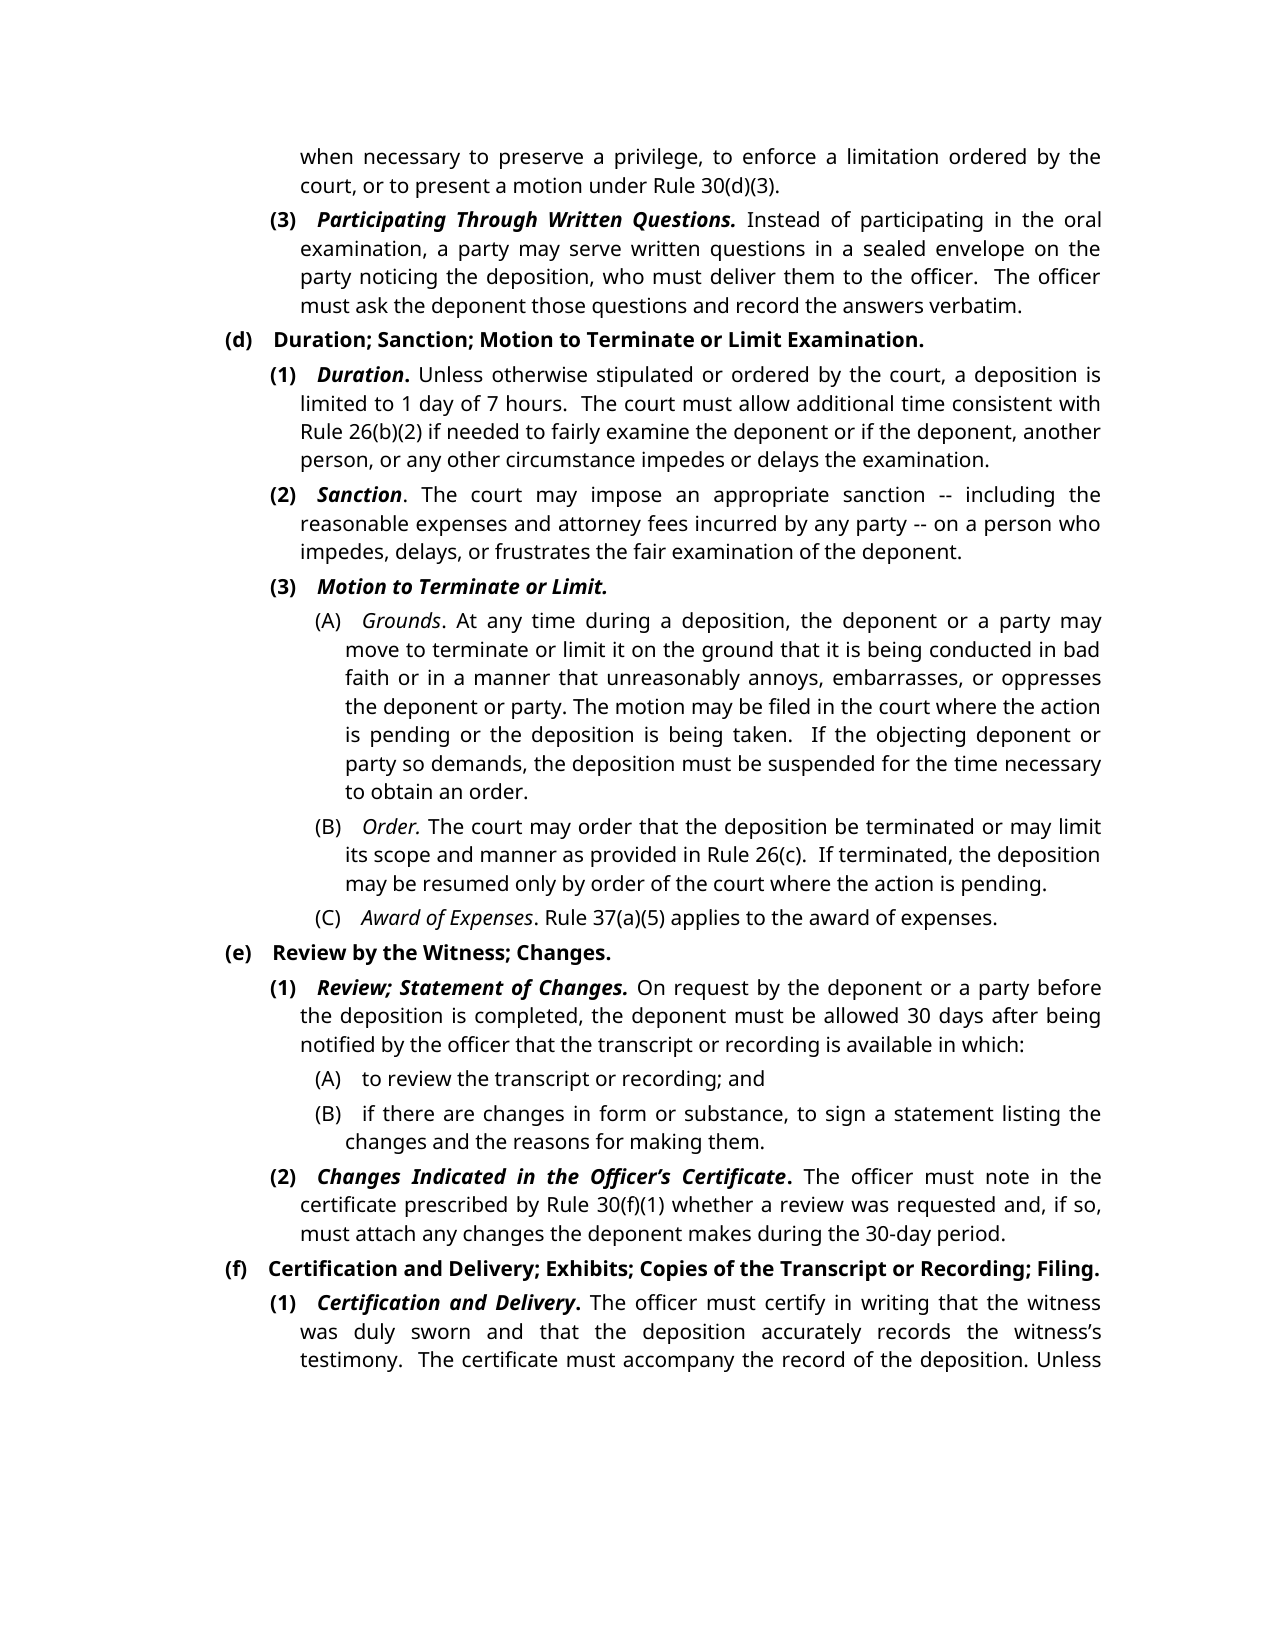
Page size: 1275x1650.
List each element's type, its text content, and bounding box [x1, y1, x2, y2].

text (B) if there are changes in form or substance, to sign a statement listing the changes and the reasons for making them. [315, 1099, 1102, 1156]
text (2) Sanction. The court may impose an appropriate sanction -- including the reasonable expenses and attorney fees incurred by any party -- on a person who impedes, delays, or frustrates the fair examination of the deponent. [270, 480, 1102, 566]
text (1) Duration. Unless otherwise stipulated or ordered by the court, a deposition is limited to 1 day of 7 hours. The court must allow additional time consistent with Rule 26(b)(2) if needed to fairly examine the deponent or if the deponent, another person, or any other circumstance impedes or delays the examination. [270, 360, 1102, 474]
text (e) Review by the Witness; Changes. [225, 938, 1102, 967]
text (3) Participating Through Written Questions. Instead of participating in the oral examination, a party may serve written questions in a sealed envelope on the party noticing the deposition, who must deliver them to the officer. The officer must ask the deponent those questions and record the answers verbatim. [270, 206, 1102, 319]
text (f) Certification and Delivery; Exhibits; Copies of the Transcript or Recording; Filing. [225, 1254, 1102, 1282]
text (C) Award of Expenses. Rule 37(a)(5) applies to the award of expenses. [315, 903, 1102, 932]
text (A) Grounds. At any time during a deposition, the deponent or a party may move to terminate or limit it on the ground that it is being conducted in bad faith or in a manner that unreasonably annoys, embarrasses, or oppresses the deponent or party. The motion may be filed in the court where the action is pending or the deposition is being taken. If the objecting deponent or party so demands, the deposition must be suspended for the time necessary to obtain an order. [315, 607, 1102, 806]
text (d) Duration; Sanction; Motion to Terminate or Limit Examination. [225, 326, 1102, 354]
text (2) Changes Indicated in the Officer’s Certificate. The officer must note in the certificate prescribed by Rule 30(f)(1) whether a review was requested and, if so, must attach any changes the deponent makes during the 30-day period. [270, 1162, 1102, 1247]
text (1) Review; Statement of Changes. On request by the deponent or a party before the deposition is completed, the deponent must be allowed 30 days after being notified by the officer that the transcript or recording is available in which: [270, 973, 1102, 1058]
text (A) to review the transcript or recording; and [315, 1064, 1102, 1093]
text (3) Motion to Terminate or Limit. [270, 572, 1102, 600]
text (B) Order. The court may order that the deposition be terminated or may limit its scope and manner as provided in Rule 26(c). If terminated, the deposition may be resumed only by order of the court where the action is pending. [315, 812, 1102, 897]
